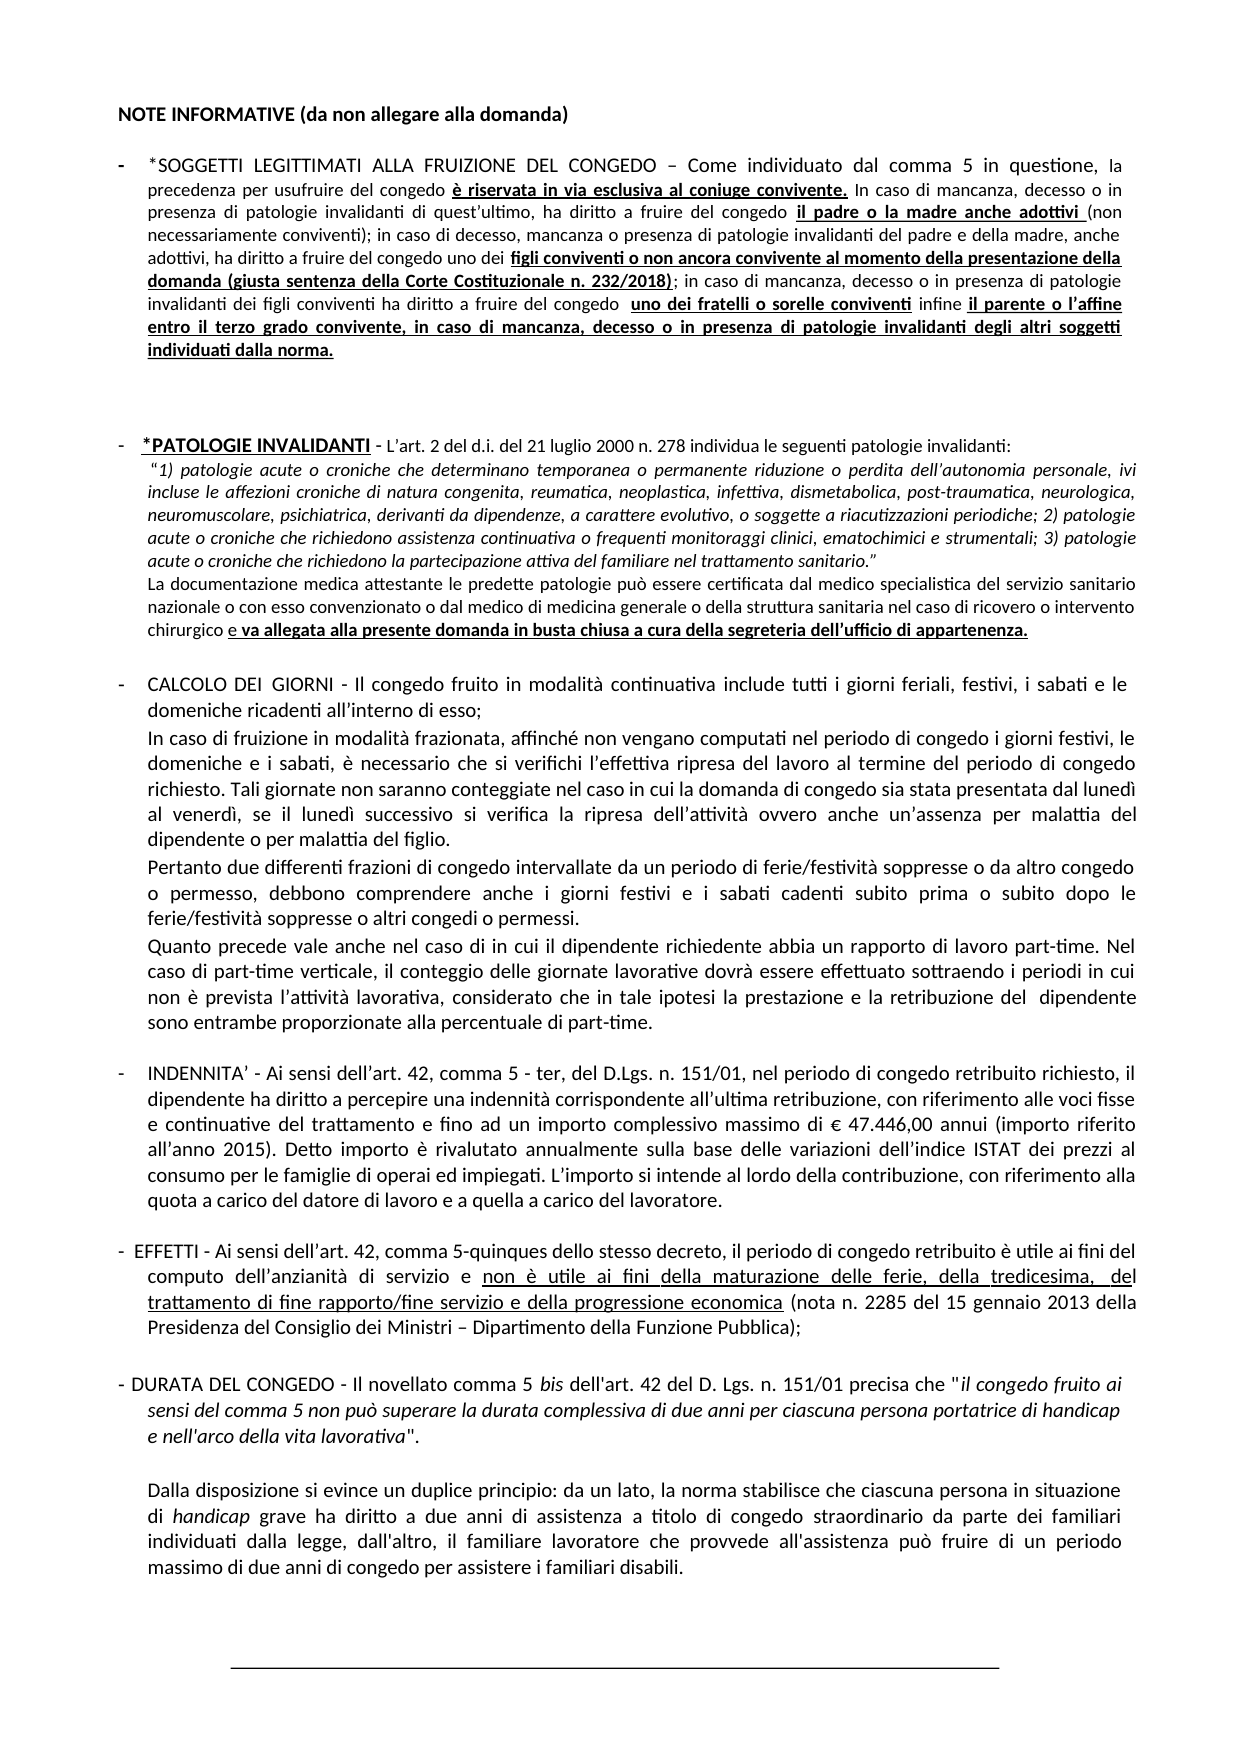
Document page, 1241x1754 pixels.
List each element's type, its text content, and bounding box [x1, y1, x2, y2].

list EFFETTI - Ai sensi dell’art. 42, comma 5-quinques dello stesso decreto, il periodo di congedo retribuito è utile ai fini del computo dell’anzianità di servizio e non è utile ai fini della maturazione delle ferie, della tredicesima, del trattamento di fine rapporto/fine servizio e della progressione economica (nota n. 2285 del 15 gennaio 2013 della Presidenza del Consiglio dei Ministri – Dipartimento della Funzione Pubblica); [118, 1238, 1137, 1340]
text NOTE INFORMATIVE (da non allegare alla domanda) [118, 101, 1148, 127]
list *PATOLOGIE INVALIDANTI - L’art. 2 del d.i. del 21 luglio 2000 n. 278 individua le seguenti patologie invalidanti: [118, 432, 1148, 458]
text In caso di fruizione in modalità frazionata, affinché non vengano computati nel periodo di congedo i giorni festivi, le domeniche e i sabati, è necessario che si verifichi l’effettiva ripresa del lavoro al termine del periodo di congedo richiesto. Tali giornate non saranno conteggiate nel caso in cui la domanda di congedo sia stata presentata dal lunedì al venerdì, se il lunedì successivo si verifica la ripresa dell’attività ovvero anche un’assenza per malattia del dipendente o per malattia del figlio. [147, 725, 1137, 852]
text “1) patologie acute o croniche che determinano temporanea o permanente riduzione o perdita dell’autonomia personale, ivi incluse le affezioni croniche di natura congenita, reumatica, neoplastica, infettiva, dismetabolica, post-traumatica, neurologica, neuromuscolare, psichiatrica, derivanti da dipendenze, a carattere evolutivo, o soggette a riacutizzazioni periodiche; 2) patologie acute o croniche che richiedono assistenza continuativa o frequenti monitoraggi clinici, ematochimici e strumentali; 3) patologie acute o croniche che richiedono la partecipazione attiva del familiare nel trattamento sanitario.” [147, 458, 1138, 572]
text - CALCOLO DEI GIORNI - Il congedo fruito in modalità continuativa include tutti i giorni feriali, festivi, i sabati e le [118, 669, 1148, 697]
text La documentazione medica attestante le predette patologie può essere certificata dal medico specialistica del servizio sanitario nazionale o con esso convenzionato o dal medico di medicina generale o della struttura sanitaria nel caso di ricovero o intervento chirurgico e va allegata alla presente domanda in busta chiusa a cura della segreteria dell’ufficio di appartenenza. [147, 572, 1137, 641]
text Dalla disposizione si evince un duplice principio: da un lato, la norma stabilisce che ciascuna persona in situazione di handicap grave ha diritto a due anni di assistenza a titolo di congedo straordinario da parte dei familiari individuati dalla legge, dall'altro, il familiare lavoratore che provvede all'assistenza può fruire di un periodo massimo di due anni di congedo per assistere i familiari disabili. [147, 1478, 1122, 1579]
list INDENNITA’ - Ai sensi dell’art. 42, comma 5 - ter, del D.Lgs. n. 151/01, nel periodo di congedo retribuito richiesto, il dipendente ha diritto a percepire una indennità corrispondente all’ultima retribuzione, con riferimento alle voci fisse e continuative del trattamento e fino ad un importo complessivo massimo di € 47.446,00 annui (importo riferito all’anno 2015). Detto importo è rivalutato annualmente sulla base delle variazioni dell’indice ISTAT dei prezzi al consumo per le famiglie di operai ed impiegati. L’importo si intende al lordo della contribuzione, con riferimento alla quota a carico del datore di lavoro e a quella a carico del lavoratore. [118, 1060, 1137, 1213]
text Pertanto due differenti frazioni di congedo intervallate da un periodo di ferie/festività soppresse o da altro congedo o permesso, debbono comprendere anche i giorni festivi e i sabati cadenti subito prima o subito dopo le ferie/festività soppresse o altri congedi o permessi. [147, 854, 1137, 931]
list *SOGGETTI LEGITTIMATI ALLA FRUIZIONE DEL CONGEDO – Come individuato dal comma 5 in questione, la precedenza per usufruire del congedo è riservata in via esclusiva al coniuge convivente. In caso di mancanza, decesso o in presenza di patologie invalidanti di quest’ultimo, ha diritto a fruire del congedo il padre o la madre anche adottivi (non necessariamente conviventi); in caso di decesso, mancanza o presenza di patologie invalidanti del padre e della madre, anche adottivi, ha diritto a fruire del congedo uno dei figli conviventi o non ancora convivente al momento della presentazione della domanda (giusta sentenza della Corte Costituzionale n. 232/2018); in caso di mancanza, decesso o in presenza di patologie invalidanti dei figli conviventi ha diritto a fruire del congedo uno dei fratelli o sorelle conviventi infine il parente o l’affine entro il terzo grado convivente, in caso di mancanza, decesso o in presenza di patologie invalidanti degli altri soggetti individuati dalla norma. [118, 152, 1122, 361]
text - DURATA DEL CONGEDO - Il novellato comma 5 bis dell'art. 42 del D. Lgs. n. 151/01 precisa che "il congedo fruito ai sensi del comma 5 non può superare la durata complessiva di due anni per ciascuna persona portatrice di handicap e nell'arco della vita lavorativa". [118, 1369, 1122, 1448]
text domeniche ricadenti all’interno di esso; [147, 697, 1148, 722]
text Quanto precede vale anche nel caso di in cui il dipendente richiedente abbia un rapporto di lavoro part-time. Nel caso di part-time verticale, il conteggio delle giornate lavorative dovrà essere effettuato sottraendo i periodi in cui non è prevista l’attività lavorativa, considerato che in tale ipotesi la prestazione e la retribuzione del dipendente sono entrambe proporzionate alla percentuale di part-time. [147, 933, 1137, 1035]
